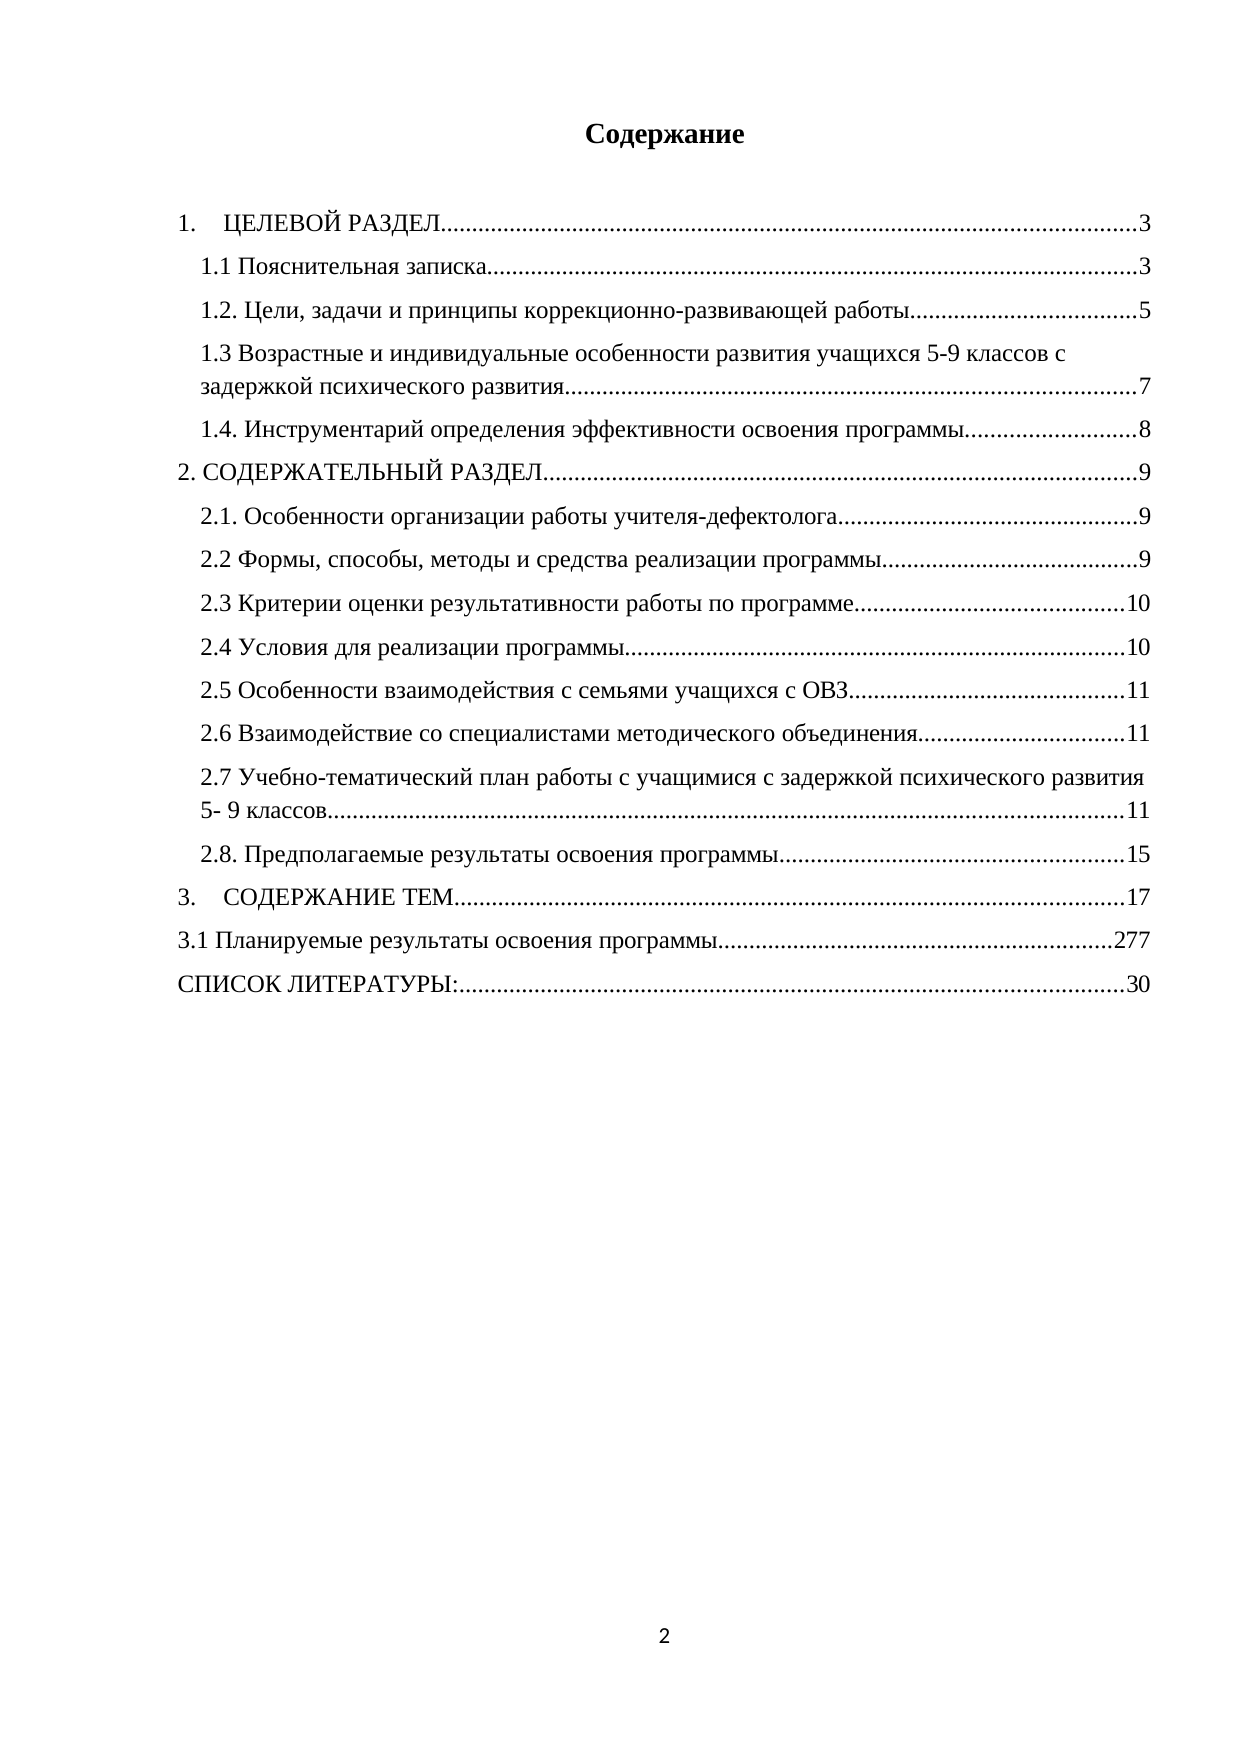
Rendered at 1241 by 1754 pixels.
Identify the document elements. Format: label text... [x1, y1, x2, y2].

text 2 [285, 1622, 1044, 1649]
text Содержание [285, 116, 1044, 149]
